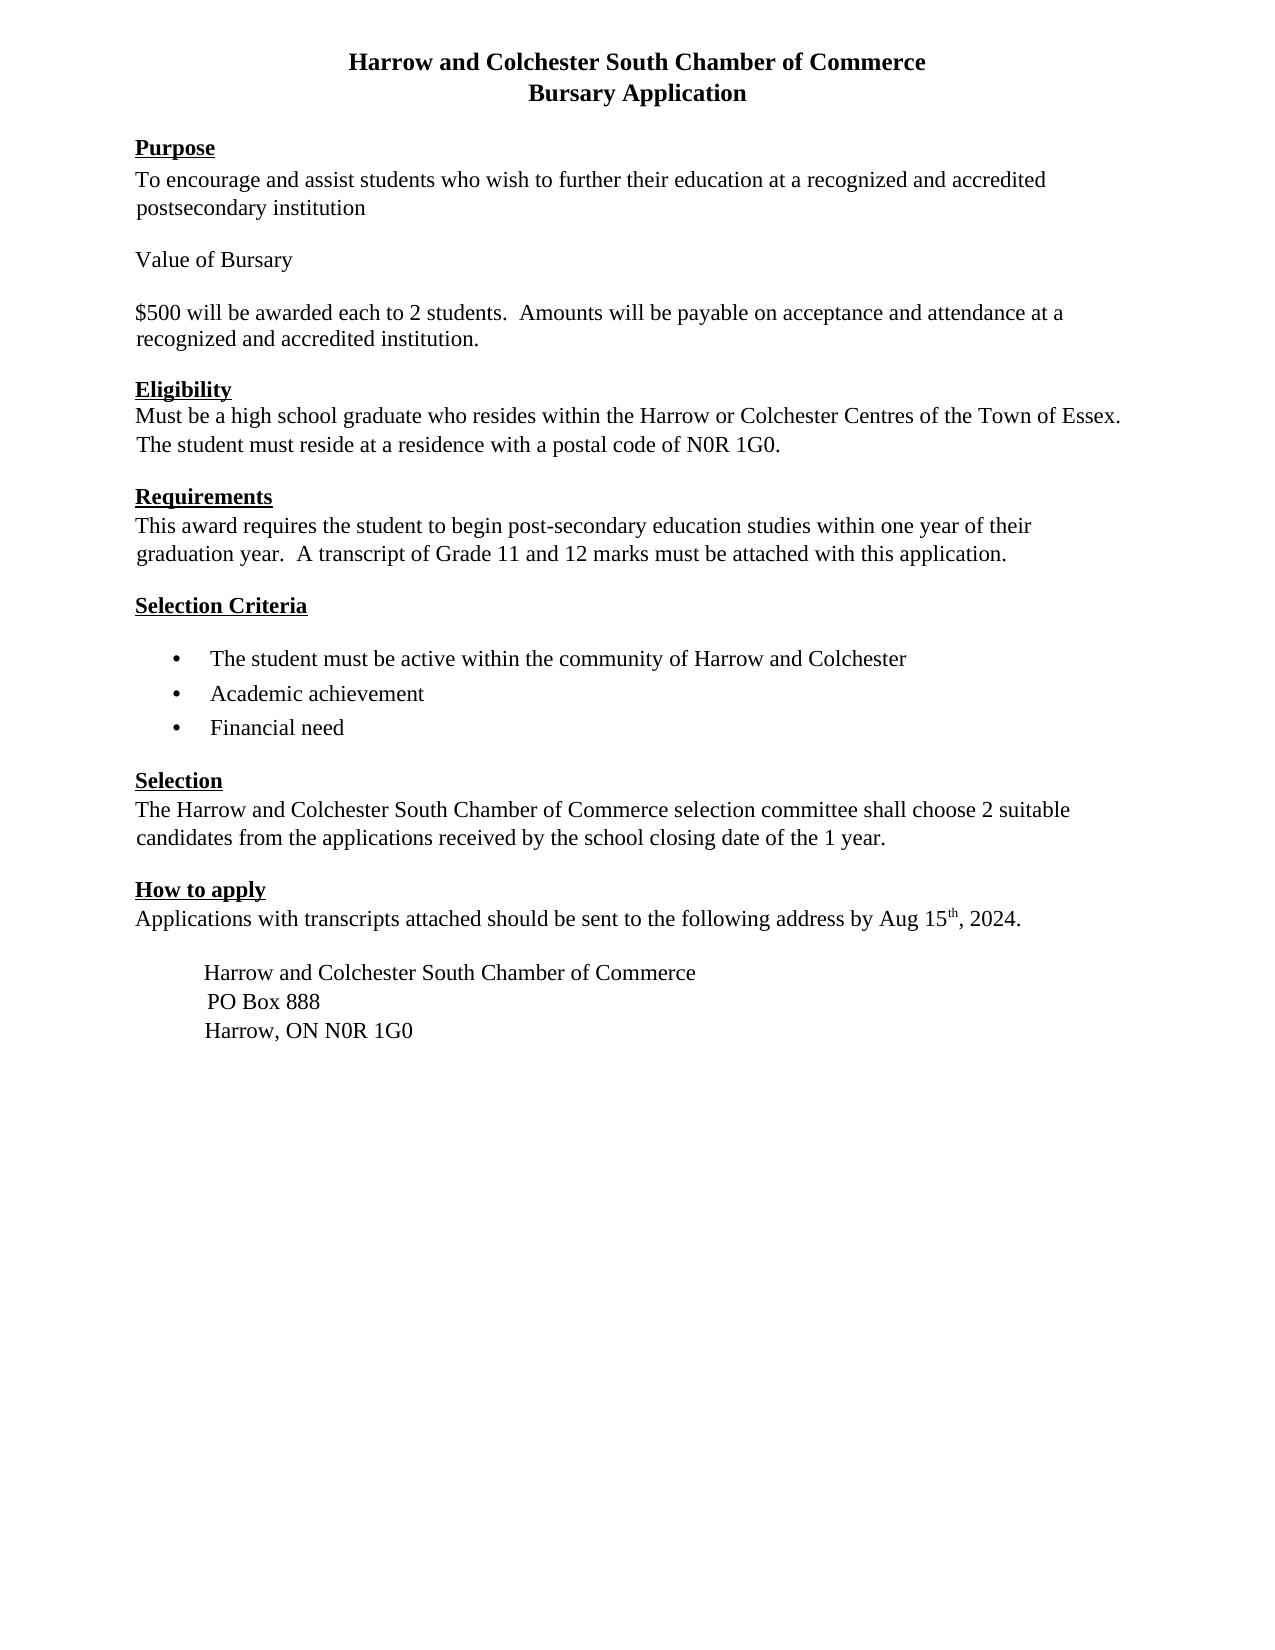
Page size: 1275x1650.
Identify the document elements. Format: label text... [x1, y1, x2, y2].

list The student must be active within the community of Harrow and Colchester [172, 644, 1128, 671]
text Harrow and Colchester South Chamber of Commerce [135, 959, 1128, 985]
text Harrow, ON N0R 1G0 [135, 1017, 1128, 1044]
text Bursary Application [147, 78, 1128, 107]
text Must be a high school graduate who resides within the Harrow or Colchester Centres of the Town of Essex. The student must reside at a residence with a postal code of N0R 1G0. [135, 403, 1128, 457]
list Academic achievement [172, 679, 1128, 706]
text How to apply [135, 876, 1128, 903]
text Eligibility [135, 376, 1087, 403]
text Selection [135, 767, 1128, 793]
text Applications with transcripts attached should be sent to the following address by Aug 15th, 2024. [135, 905, 1128, 931]
text Requirements [135, 483, 1128, 510]
text Value of Bursary [135, 246, 1128, 273]
text Harrow and Colchester South Chamber of Commerce [147, 47, 1128, 76]
text Purpose [135, 134, 1128, 160]
list Financial need [172, 714, 1128, 741]
text To encourage and assist students who wish to further their education at a recognized and accredited postsecondary institution [135, 166, 1128, 221]
text Selection Criteria [135, 592, 1128, 619]
text The Harrow and Colchester South Chamber of Commerce selection committee shall choose 2 suitable candidates from the applications received by the school closing date of the 1 year. [135, 796, 1128, 850]
text PO Box 888 [135, 988, 1128, 1014]
text $500 will be awarded each to 2 students. Amounts will be payable on acceptance and attendance at a recognized and accredited institution. [135, 298, 1087, 351]
text This award requires the student to begin post-secondary education studies within one year of their graduation year. A transcript of Grade 11 and 12 marks must be attached with this application. [135, 512, 1128, 567]
